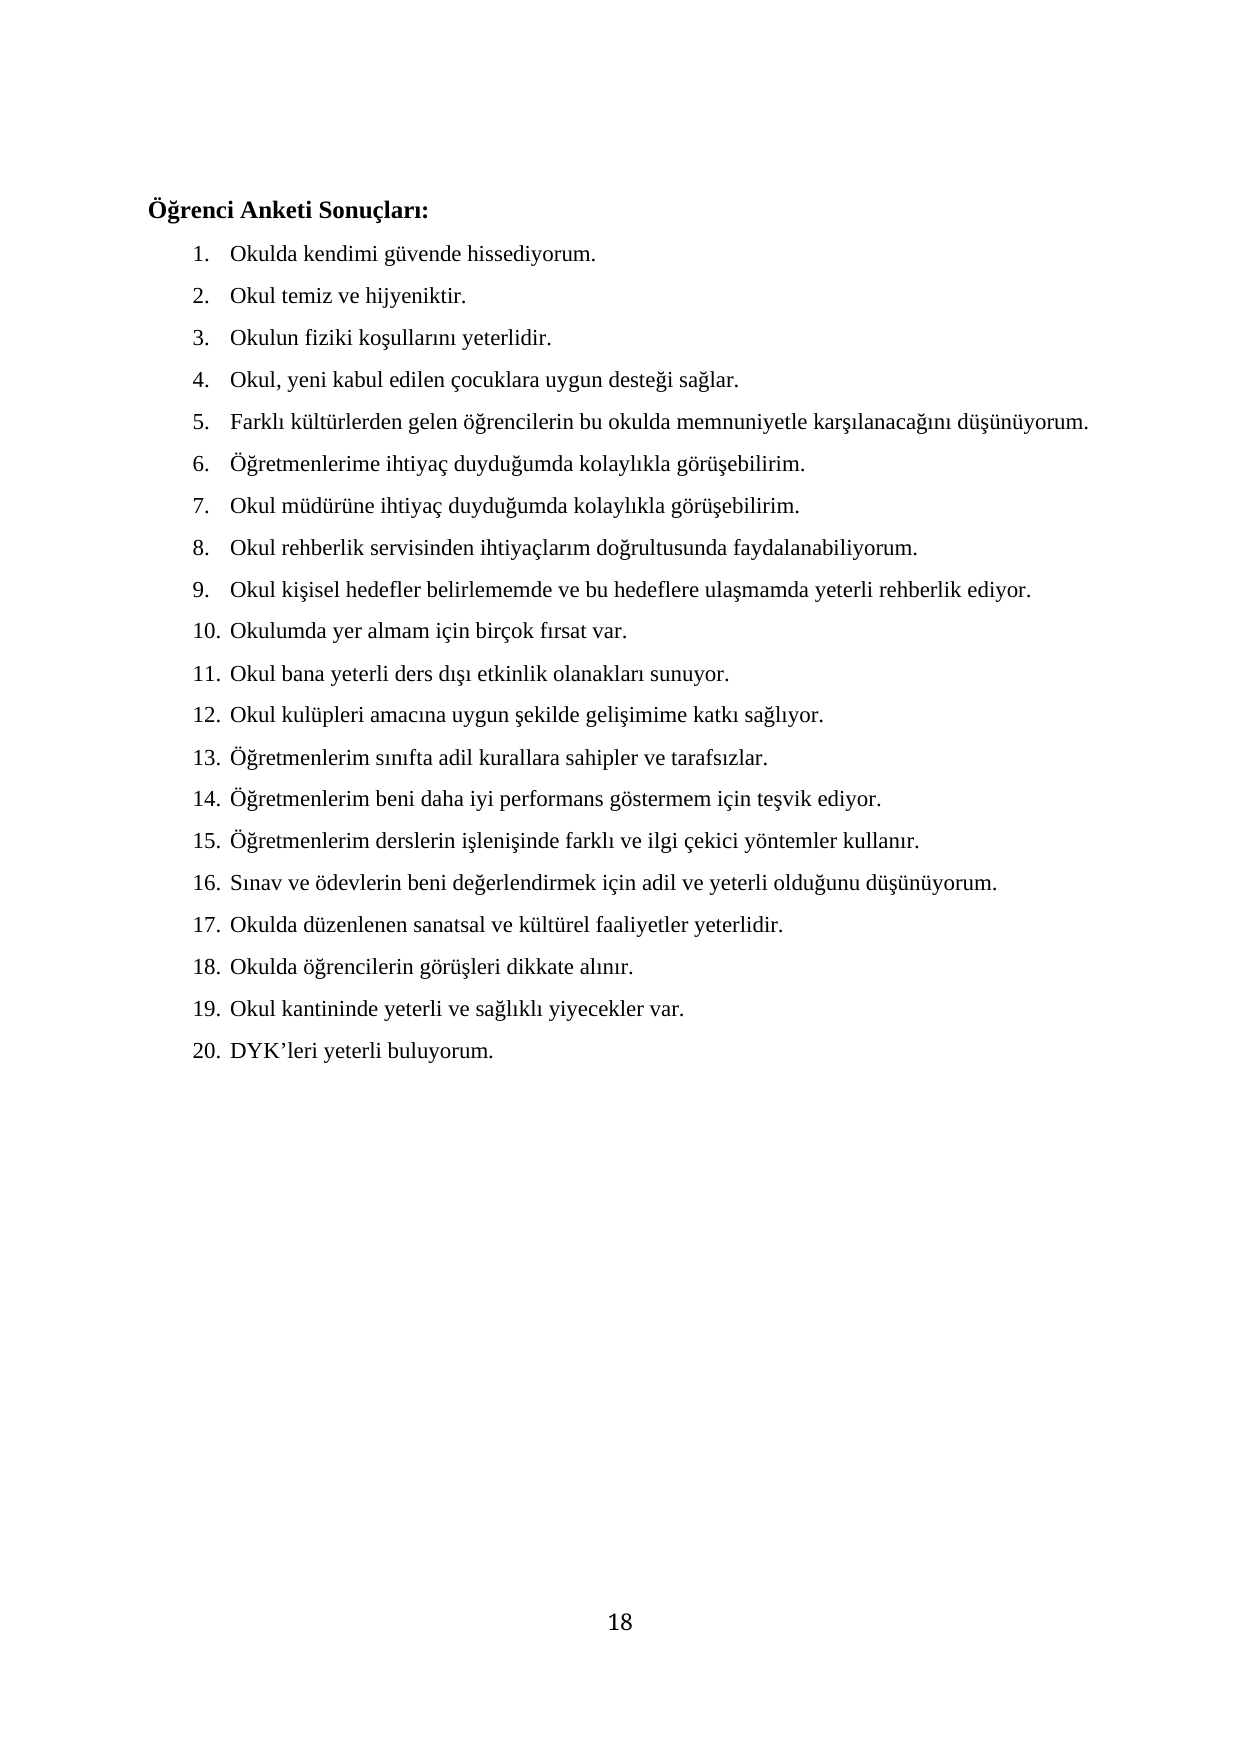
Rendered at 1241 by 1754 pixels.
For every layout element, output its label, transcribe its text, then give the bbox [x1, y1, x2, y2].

table_cell Sınav ve ödevlerin beni değerlendirmek için adil ve yeterli olduğunu düşünüyorum. [148, 854, 1178, 896]
table_cell Öğretmenlerim derslerin işlenişinde farklı ve ilgi çekici yöntemler kullanır. [148, 812, 1178, 854]
table_cell Okul kişisel hedefler belirlememde ve bu hedeflere ulaşmamda yeterli rehberlik ediyor. [148, 560, 1178, 602]
table_cell Okul bana yeterli ders dışı etkinlik olanakları sunuyor. [148, 644, 1178, 686]
table_cell Öğretmenlerime ihtiyaç duyduğumda kolaylıkla görüşebilirim. [148, 434, 1178, 476]
table_cell Okul, yeni kabul edilen çocuklara uygun desteği sağlar. [148, 350, 1178, 392]
text Öğrenci Anketi Sonuçları: [148, 195, 1092, 224]
table_cell Okul müdürüne ihtiyaç duyduğumda kolaylıkla görüşebilirim. [148, 476, 1178, 518]
table_cell Okul rehberlik servisinden ihtiyaçlarım doğrultusunda faydalanabiliyorum. [148, 518, 1178, 560]
table_cell Farklı kültürlerden gelen öğrencilerin bu okulda memnuniyetle karşılanacağını düşünüyorum. [148, 392, 1178, 434]
table_cell Okul temiz ve hijyeniktir. [148, 266, 1178, 308]
table_cell Öğretmenlerim beni daha iyi performans göstermem için teşvik ediyor. [148, 770, 1178, 812]
table_cell Okulda düzenlenen sanatsal ve kültürel faaliyetler yeterlidir. [148, 896, 1178, 938]
table_cell Öğretmenlerim sınıfta adil kurallara sahipler ve tarafsızlar. [148, 728, 1178, 770]
table_cell Okul kantininde yeterli ve sağlıklı yiyecekler var. [148, 980, 1178, 1022]
table_cell DYK’leri yeterli buluyorum. [148, 1022, 1178, 1064]
table_cell Okulumda yer almam için birçok fırsat var. [148, 602, 1178, 644]
table_header Okulda kendimi güvende hissediyorum. [148, 224, 1178, 266]
table_cell Okul kulüpleri amacına uygun şekilde gelişimime katkı sağlıyor. [148, 686, 1178, 728]
table_cell Okulda öğrencilerin görüşleri dikkate alınır. [148, 938, 1178, 980]
table_cell Okulun fiziki koşullarını yeterlidir. [148, 308, 1178, 350]
